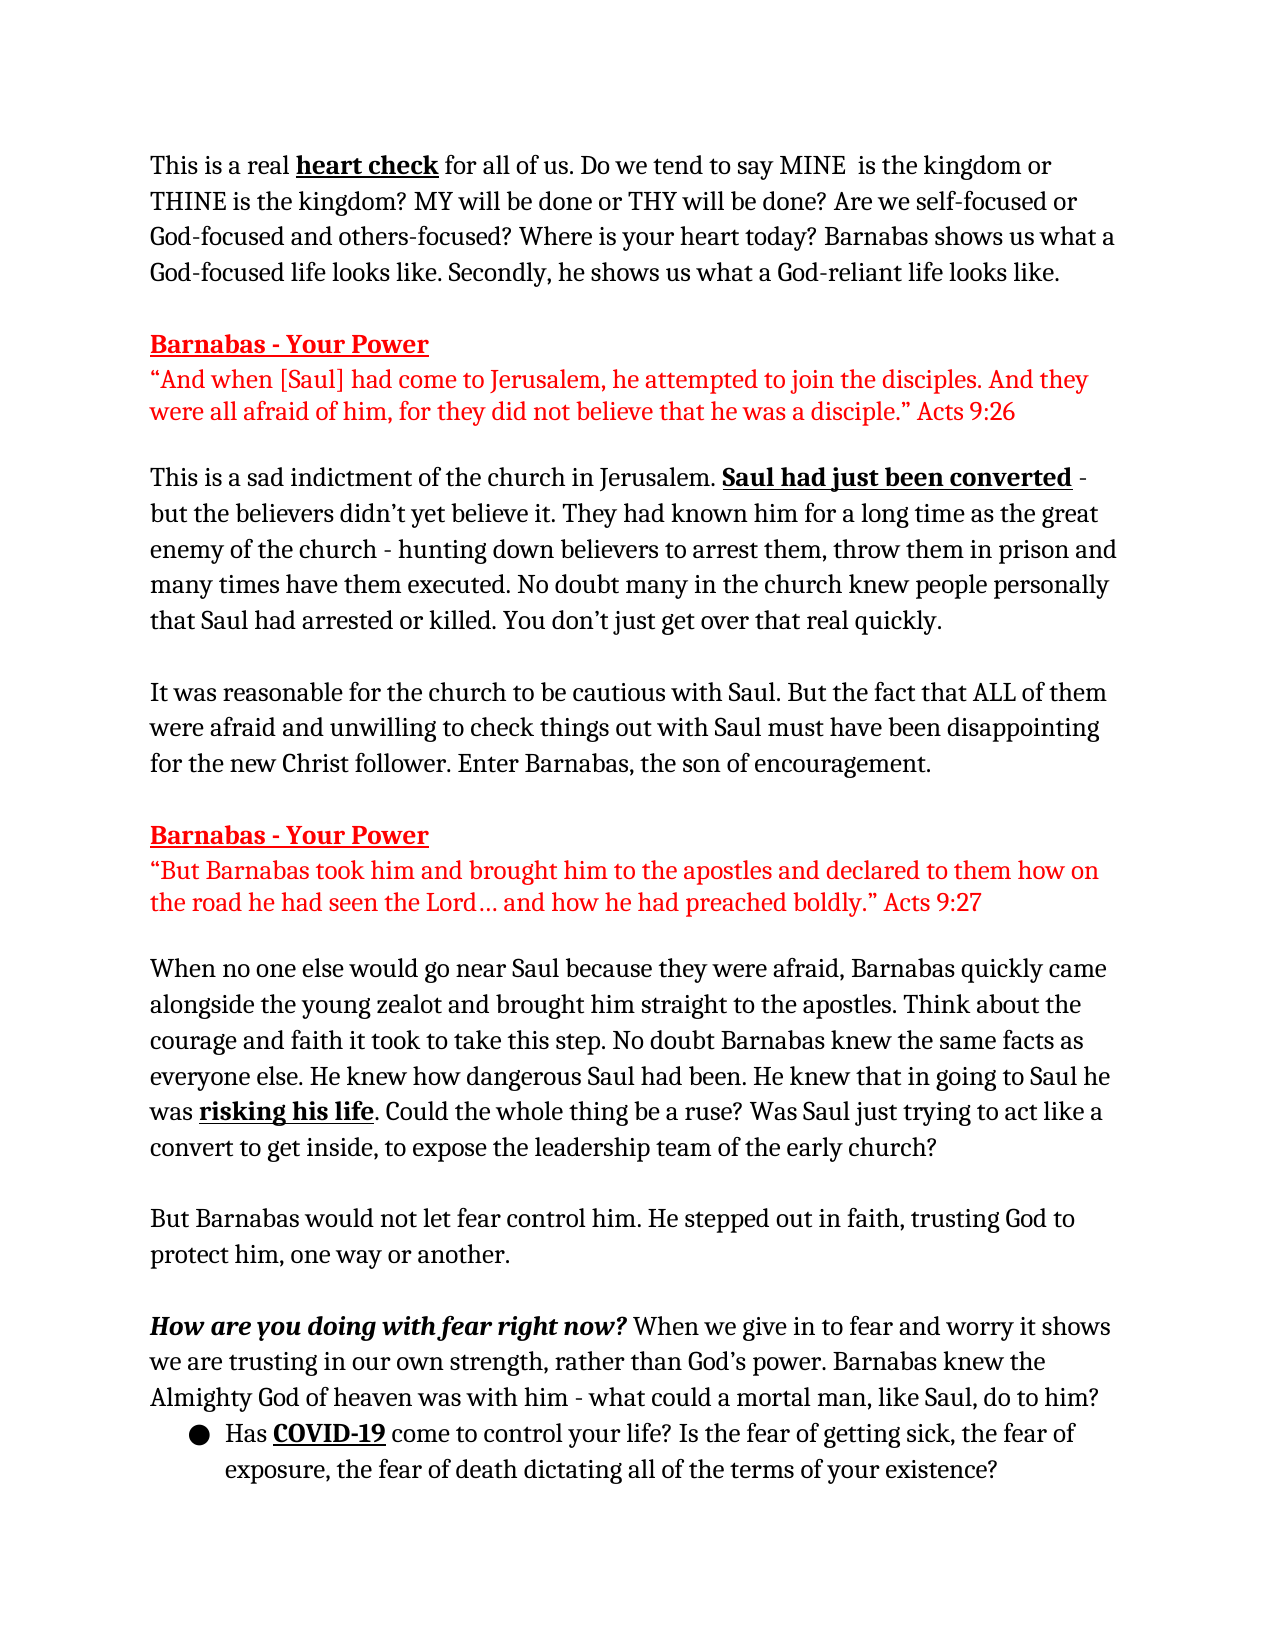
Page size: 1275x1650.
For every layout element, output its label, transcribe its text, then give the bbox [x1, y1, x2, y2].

text But Barnabas would not let fear control him. He stepped out in faith, trusting God to protect him, one way or another. [150, 1203, 1125, 1270]
text When no one else would go near Saul because they were afraid, Barnabas quickly came alongside the young zealot and brought him straight to the apostles. Think about the courage and faith it took to take this step. No doubt Barnabas knew the same facts as everyone else. He knew how dangerous Saul had been. He knew that in going to Saul he was risking his life. Could the whole thing be a ruse? Was Saul just trying to act like a convert to get inside, to expose the leadership team of the early church? [150, 953, 1125, 1163]
text This is a real heart check for all of us. Do we tend to say MINE is the kingdom or THINE is the kingdom? MY will be done or THY will be done? Are we self-focused or God-focused and others-focused? Where is your heart today? Barnabas shows us what a God-focused life looks like. Secondly, he shows us what a God-reliant life looks like. [150, 150, 1125, 288]
text This is a sad indictment of the church in Jerusalem. Saul had just been converted - but the believers didn’t yet believe it. They had known him for a long time as the great enemy of the church - hunting down believers to arrest them, throw them in prison and many times have them executed. No doubt many in the church knew people personally that Saul had arrested or killed. You don’t just get over that real quickly. [150, 462, 1125, 636]
text How are you doing with fear right now? When we give in to fear and worry it shows we are trusting in our own strength, rather than God’s power. Barnabas knew the Almighty God of heaven was with him - what could a mortal man, like Saul, do to him? [150, 1311, 1125, 1413]
list Has COVID-19 come to control your life? Is the fear of getting sick, the fear of exposure, the fear of death dictating all of the terms of your existence? [187, 1418, 1125, 1485]
text Barnabas - Your Power [150, 329, 1125, 360]
text Barnabas - Your Power [150, 820, 1125, 851]
text It was reasonable for the church to be cautious with Saul. But the fact that ALL of them were afraid and unwilling to check things out with Saul must have been disappointing for the new Christ follower. Enter Barnabas, the son of encouragement. [150, 677, 1125, 779]
